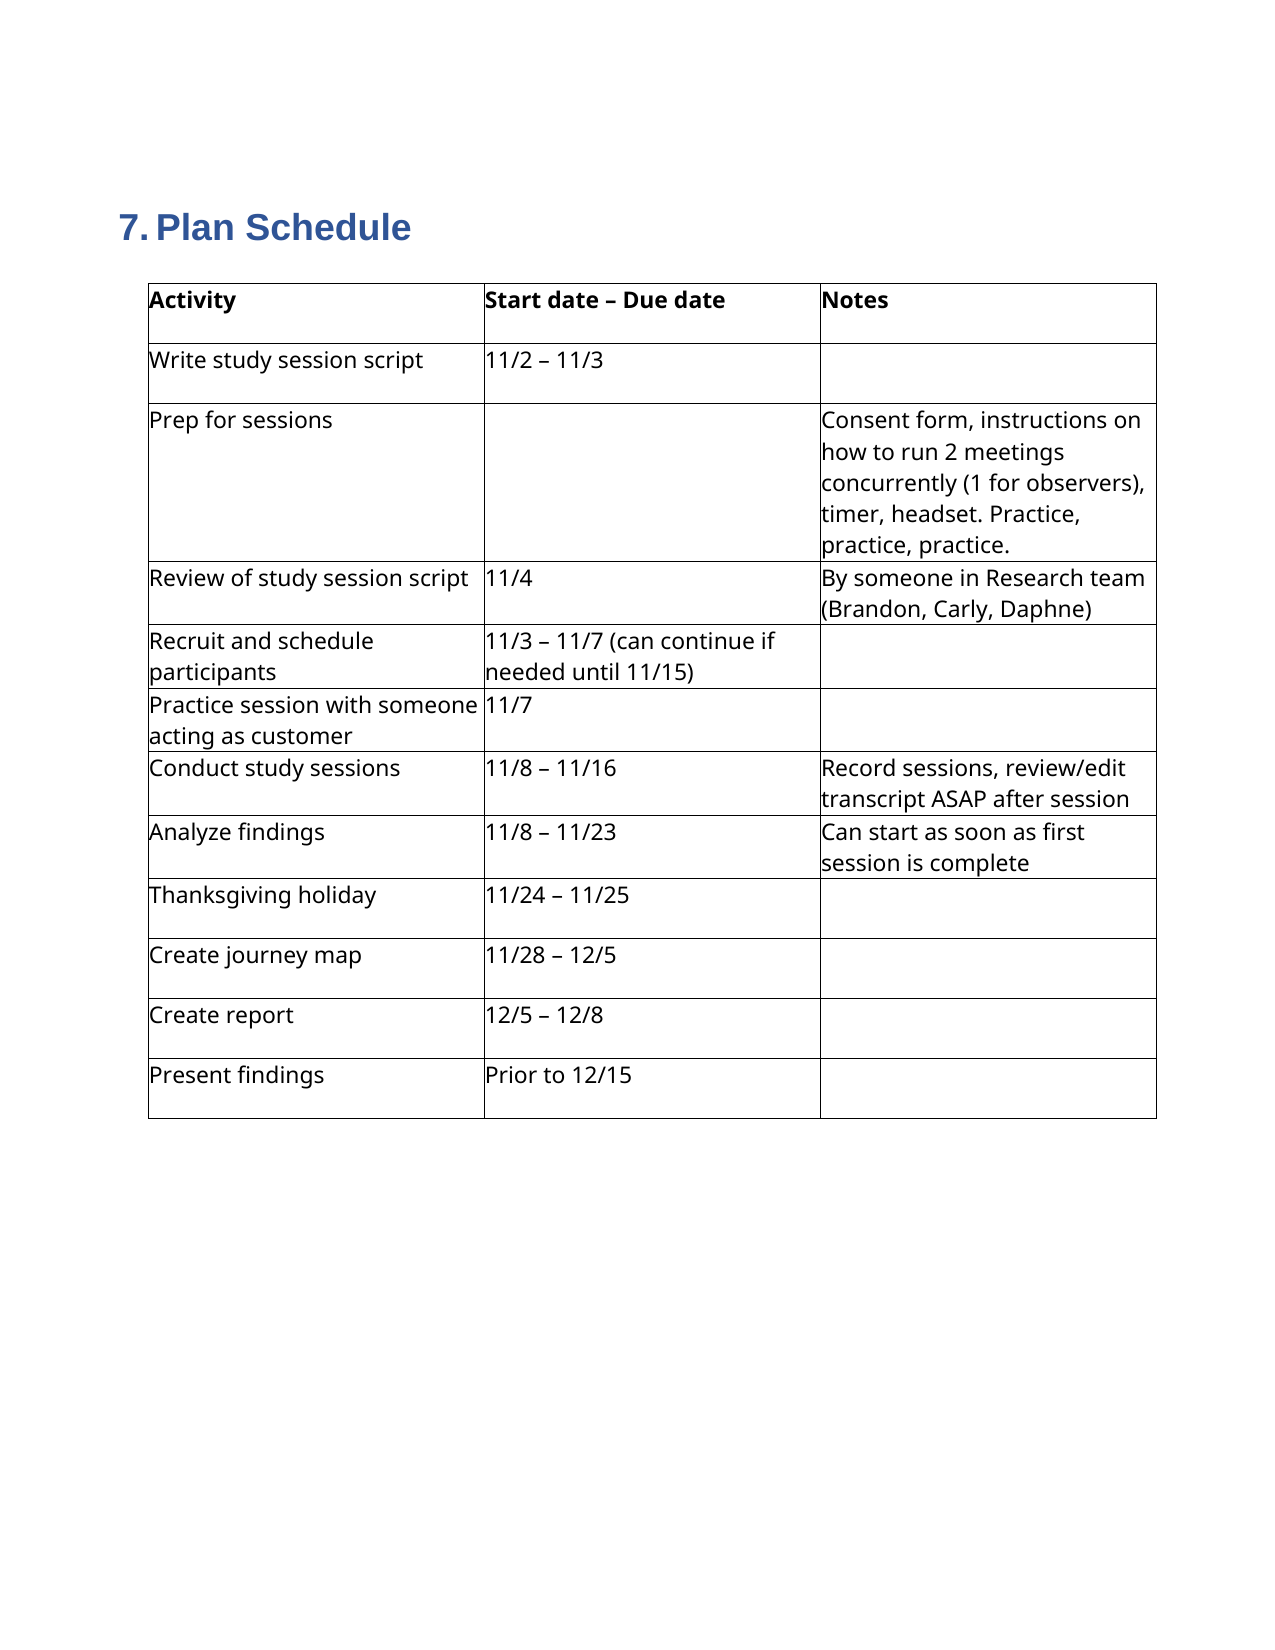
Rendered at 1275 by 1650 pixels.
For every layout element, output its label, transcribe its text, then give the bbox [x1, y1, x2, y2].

table_cell Consent form, instructions on how to run 2 meetings concurrently (1 for observers), timer, headset. Practice, practice, practice. [821, 404, 1156, 561]
table_cell 11/28 – 12/5 [485, 939, 820, 998]
table_cell Analyze findings [149, 816, 484, 878]
table_cell By someone in Research team (Brandon, Carly, Daphne) [821, 562, 1156, 624]
table_cell [821, 344, 1156, 403]
table_cell [821, 689, 1156, 751]
table_cell [821, 999, 1156, 1058]
table_cell Write study session script [149, 344, 484, 403]
table_header Start date – Due date [485, 284, 820, 343]
table_cell Prep for sessions [149, 404, 484, 561]
table_cell 11/24 – 11/25 [485, 879, 820, 938]
table_cell [821, 879, 1156, 938]
table_cell Present findings [149, 1059, 484, 1118]
table_cell [821, 625, 1156, 688]
table_cell Practice session with someone acting as customer [149, 689, 484, 751]
subtitle Plan Schedule [118, 205, 1157, 248]
table_cell Thanksgiving holiday [149, 879, 484, 938]
table_cell Recruit and schedule participants [149, 625, 484, 688]
table_cell 11/8 – 11/23 [485, 816, 820, 878]
table_cell Create journey map [149, 939, 484, 998]
table_cell [821, 939, 1156, 998]
table_cell Can start as soon as first session is complete [821, 816, 1156, 878]
table_cell Prior to 12/15 [485, 1059, 820, 1118]
table_cell Review of study session script [149, 562, 484, 624]
table_cell 11/3 – 11/7 (can continue if needed until 11/15) [485, 625, 820, 688]
table_cell Conduct study sessions [149, 752, 484, 815]
table_cell Create report [149, 999, 484, 1058]
table_cell Record sessions, review/edit transcript ASAP after session [821, 752, 1156, 815]
table_cell 12/5 – 12/8 [485, 999, 820, 1058]
table_cell 11/4 [485, 562, 820, 624]
table_cell 11/2 – 11/3 [485, 344, 820, 403]
table_cell [485, 404, 820, 561]
table_header Activity [149, 284, 484, 343]
table_cell 11/7 [485, 689, 820, 751]
table_cell [821, 1059, 1156, 1118]
table_header Notes [821, 284, 1156, 343]
table_cell 11/8 – 11/16 [485, 752, 820, 815]
